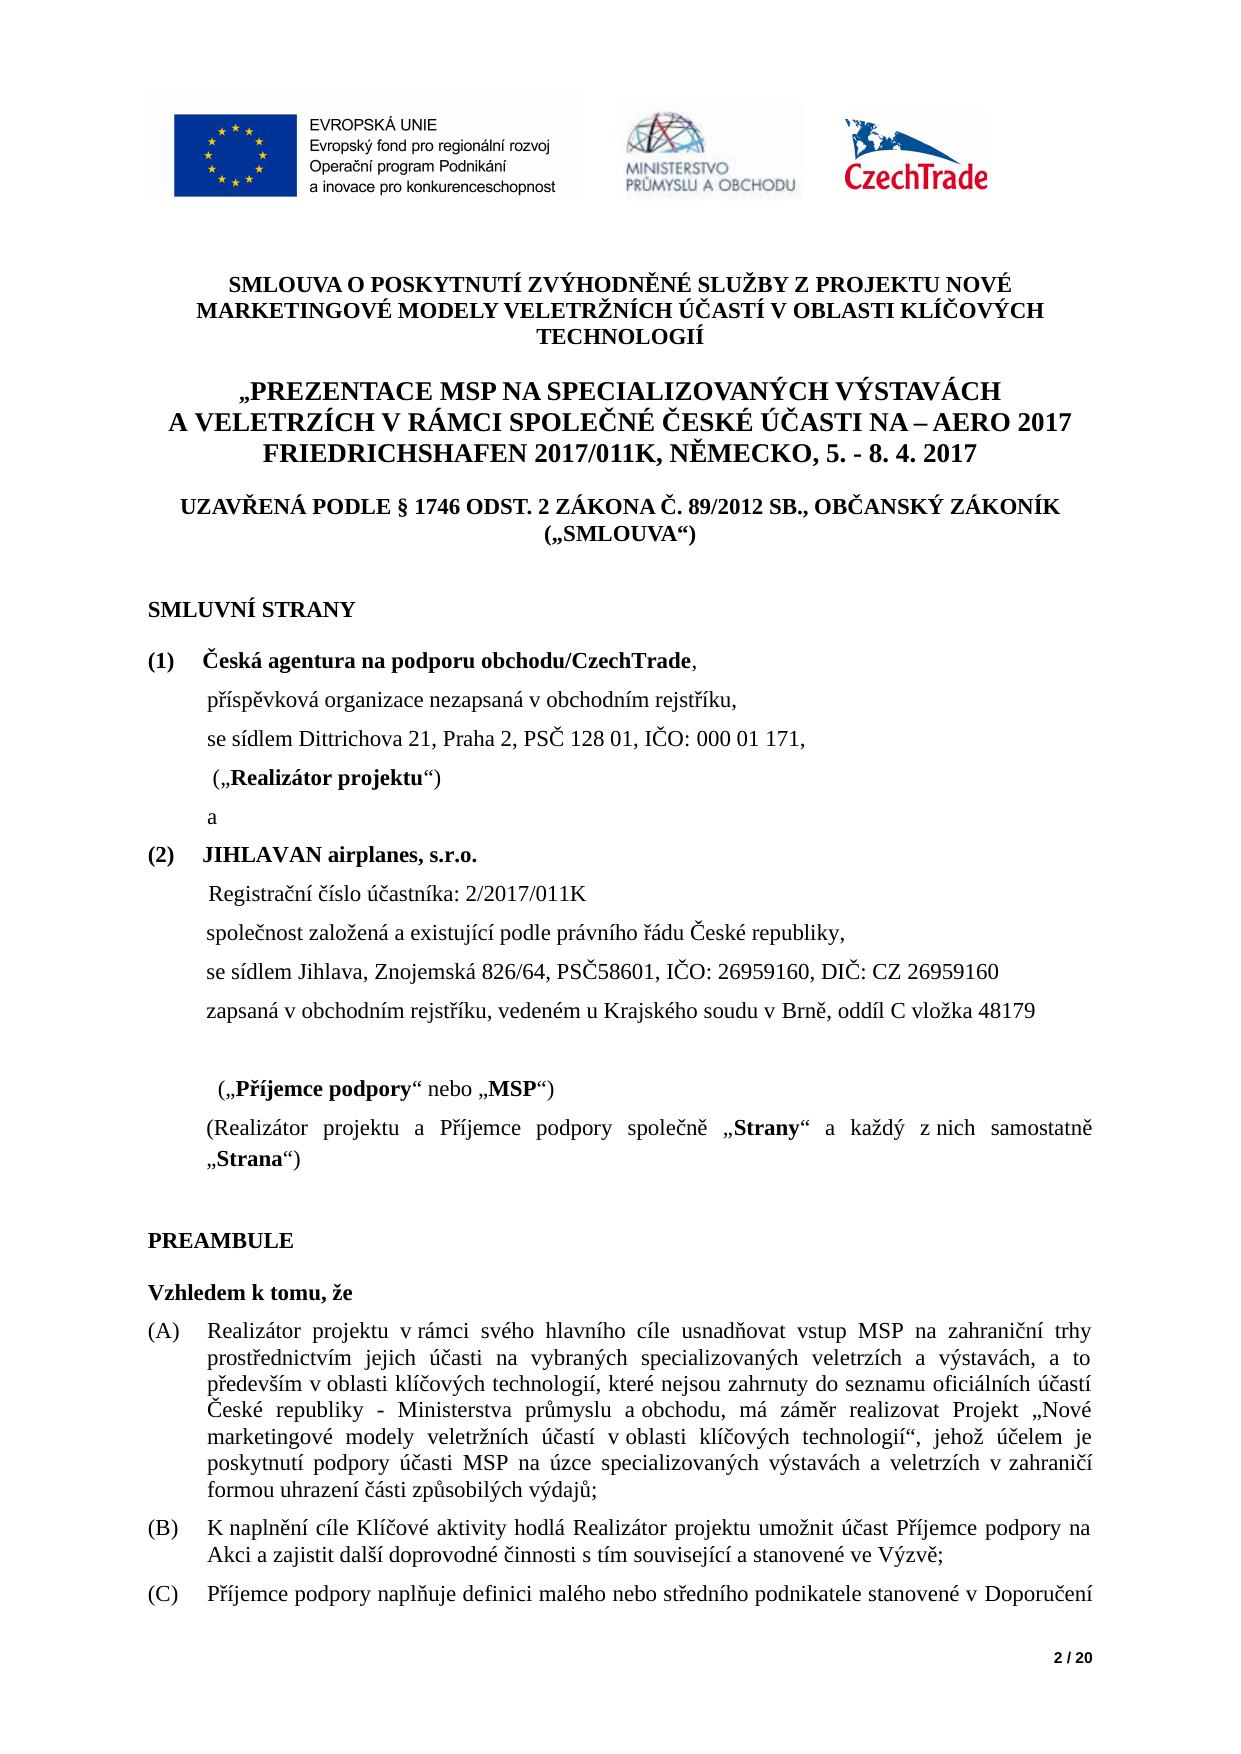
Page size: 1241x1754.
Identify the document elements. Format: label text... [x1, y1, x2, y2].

text se sídlem Jihlava, Znojemská 826/64, PSČ58601, IČO: 26959160, DIČ: CZ 26959160 [206, 958, 1092, 984]
text Registrační číslo účastníka: 2/2017/011K [185, 880, 1092, 907]
picture [616, 101, 805, 202]
text K naplnění cíle Klíčové aktivity hodlá Realizátor projektu umožnit účast Příjemce podpory na Akci a zajistit další doprovodné činnosti s tím související a stanovené ve Výzvě; [148, 1514, 1092, 1567]
title SMLOUVA O poskytnutí zvýhodněné služby z projektu Nové marketingové modely veletržních účastí V OBLASTI KLÍČOVÝCH TECHNOLOGIÍ [148, 271, 1092, 350]
picture [147, 87, 583, 202]
text (Realizátor projektu a Příjemce podpory společně „Strany“ a každý z nich samostatně „Strana“) [206, 1113, 1092, 1172]
text příspěvková organizace nezapsaná v obchodním rejstříku, [207, 686, 1092, 712]
text Smluvní strany [148, 596, 1092, 622]
text zapsaná v obchodním rejstříku, vedeném u Krajského soudu v Brně, oddíl C vložka 48179 [206, 997, 1092, 1023]
text Realizátor projektu v rámci svého hlavního cíle usnadňovat vstup MSP na zahraniční trhy prostřednictvím jejich účasti na vybraných specializovaných veletrzích a výstavách, a to především v oblasti klíčových technologií, které nejsou zahrnuty do seznamu oficiálních účastí České republiky - Ministerstva průmyslu a obchodu, má záměr realizovat Projekt „Nové marketingové modely veletržních účastí v oblasti klíčových technologií“, jehož účelem je poskytnutí podpory účasti MSP na úzce specializovaných výstavách a veletrzích v zahraničí formou uhrazení části způsobilých výdajů; [148, 1317, 1092, 1502]
title „Prezentace MSP na specializovaných výstavách a veletrzích v rámci společné české účasti na – AERO 2017 Friedrichshafen 2017/011K, NĚMECKO, 5. - 8. 4. 2017 [148, 375, 1092, 468]
text Vzhledem k tomu, že [148, 1279, 1092, 1305]
text společnost založená a existující podle právního řádu České republiky, [206, 919, 1092, 946]
text se sídlem Dittrichova 21, Praha 2, PSČ 128 01, IČO: 000 01 171, [207, 725, 1092, 751]
picture [845, 107, 988, 202]
text („Realizátor projektu“) [207, 764, 1092, 790]
title uzavřená podle § 1746 odst. 2 zákona č. 89/2012 Sb., občanský zákoník („Smlouva“) [148, 493, 1092, 546]
text a [207, 803, 1092, 829]
list Česká agentura na podporu obchodu/CzechTrade, [148, 647, 1092, 674]
text Preambule [148, 1227, 1092, 1254]
list JIHLAVAN airplanes, s.r.o. [148, 842, 1092, 868]
text („Příjemce podpory“ nebo „MSP“) [206, 1075, 1092, 1101]
